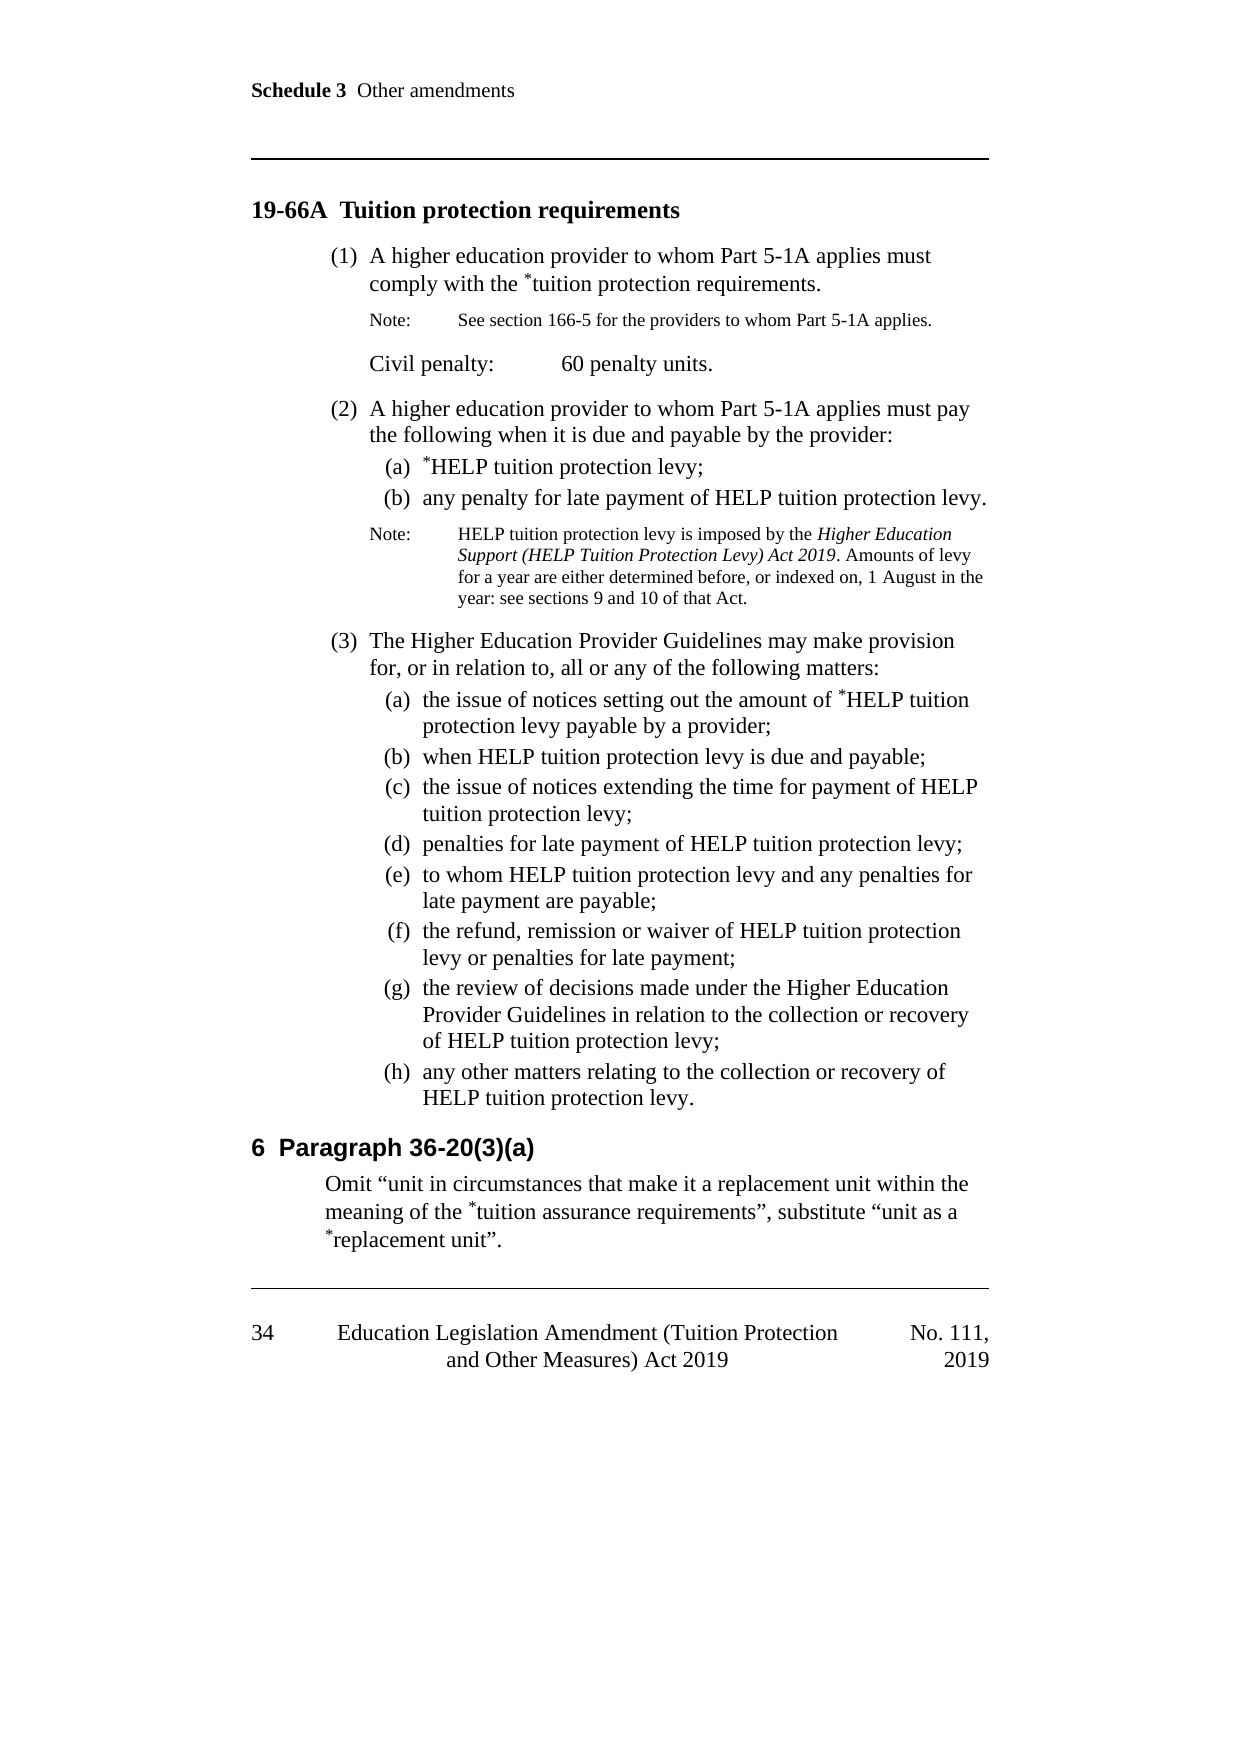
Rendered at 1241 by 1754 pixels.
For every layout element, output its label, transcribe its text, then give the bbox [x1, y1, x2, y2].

text (b) when HELP tuition protection levy is due and payable; [251, 743, 989, 769]
text (b) any penalty for late payment of HELP tuition protection levy. [251, 483, 989, 510]
text Omit “unit in circumstances that make it a replacement unit within the meaning of the *tuition assurance requirements”, substitute “unit as a *replacement unit”. [325, 1170, 989, 1252]
text (a) the issue of notices setting out the amount of *HELP tuition protection levy payable by a provider; [251, 684, 989, 739]
text (2) A higher education provider to whom Part 5-1A applies must pay the following when it is due and payable by the provider: [251, 395, 989, 447]
text (3) The Higher Education Provider Guidelines may make provision for, or in relation to, all or any of the following matters: [251, 628, 989, 680]
text Note: HELP tuition protection levy is imposed by the Higher Education Support (HELP Tuition Protection Levy) Act 2019. Amounts of levy for a year are either determined before, or indexed on, 1 August in the year: see sections 9 and 10 of that Act. [369, 523, 989, 609]
text Note: See section 166-5 for the providers to whom Part 5-1A applies. [369, 309, 989, 331]
text (a) *HELP tuition protection levy; [251, 452, 989, 479]
text (c) the issue of notices extending the time for payment of HELP tuition protection levy; [251, 773, 989, 826]
text (f) the refund, remission or waiver of HELP tuition protection levy or penalties for late payment; [251, 918, 989, 970]
text (1) A higher education provider to whom Part 5-1A applies must comply with the *tuition protection requirements. [251, 242, 989, 297]
text (e) to whom HELP tuition protection levy and any penalties for late payment are payable; [251, 861, 989, 913]
text 6 Paragraph 36-20(3)(a) [251, 1133, 989, 1162]
text (h) any other matters relating to the collection or recovery of HELP tuition protection levy. [251, 1058, 989, 1110]
text 19-66A Tuition protection requirements [251, 195, 989, 224]
text Civil penalty: 60 penalty units. [369, 349, 989, 376]
text (g) the review of decisions made under the Higher Education Provider Guidelines in relation to the collection or recovery of HELP tuition protection levy; [251, 974, 989, 1053]
text (d) penalties for late payment of HELP tuition protection levy; [251, 830, 989, 857]
